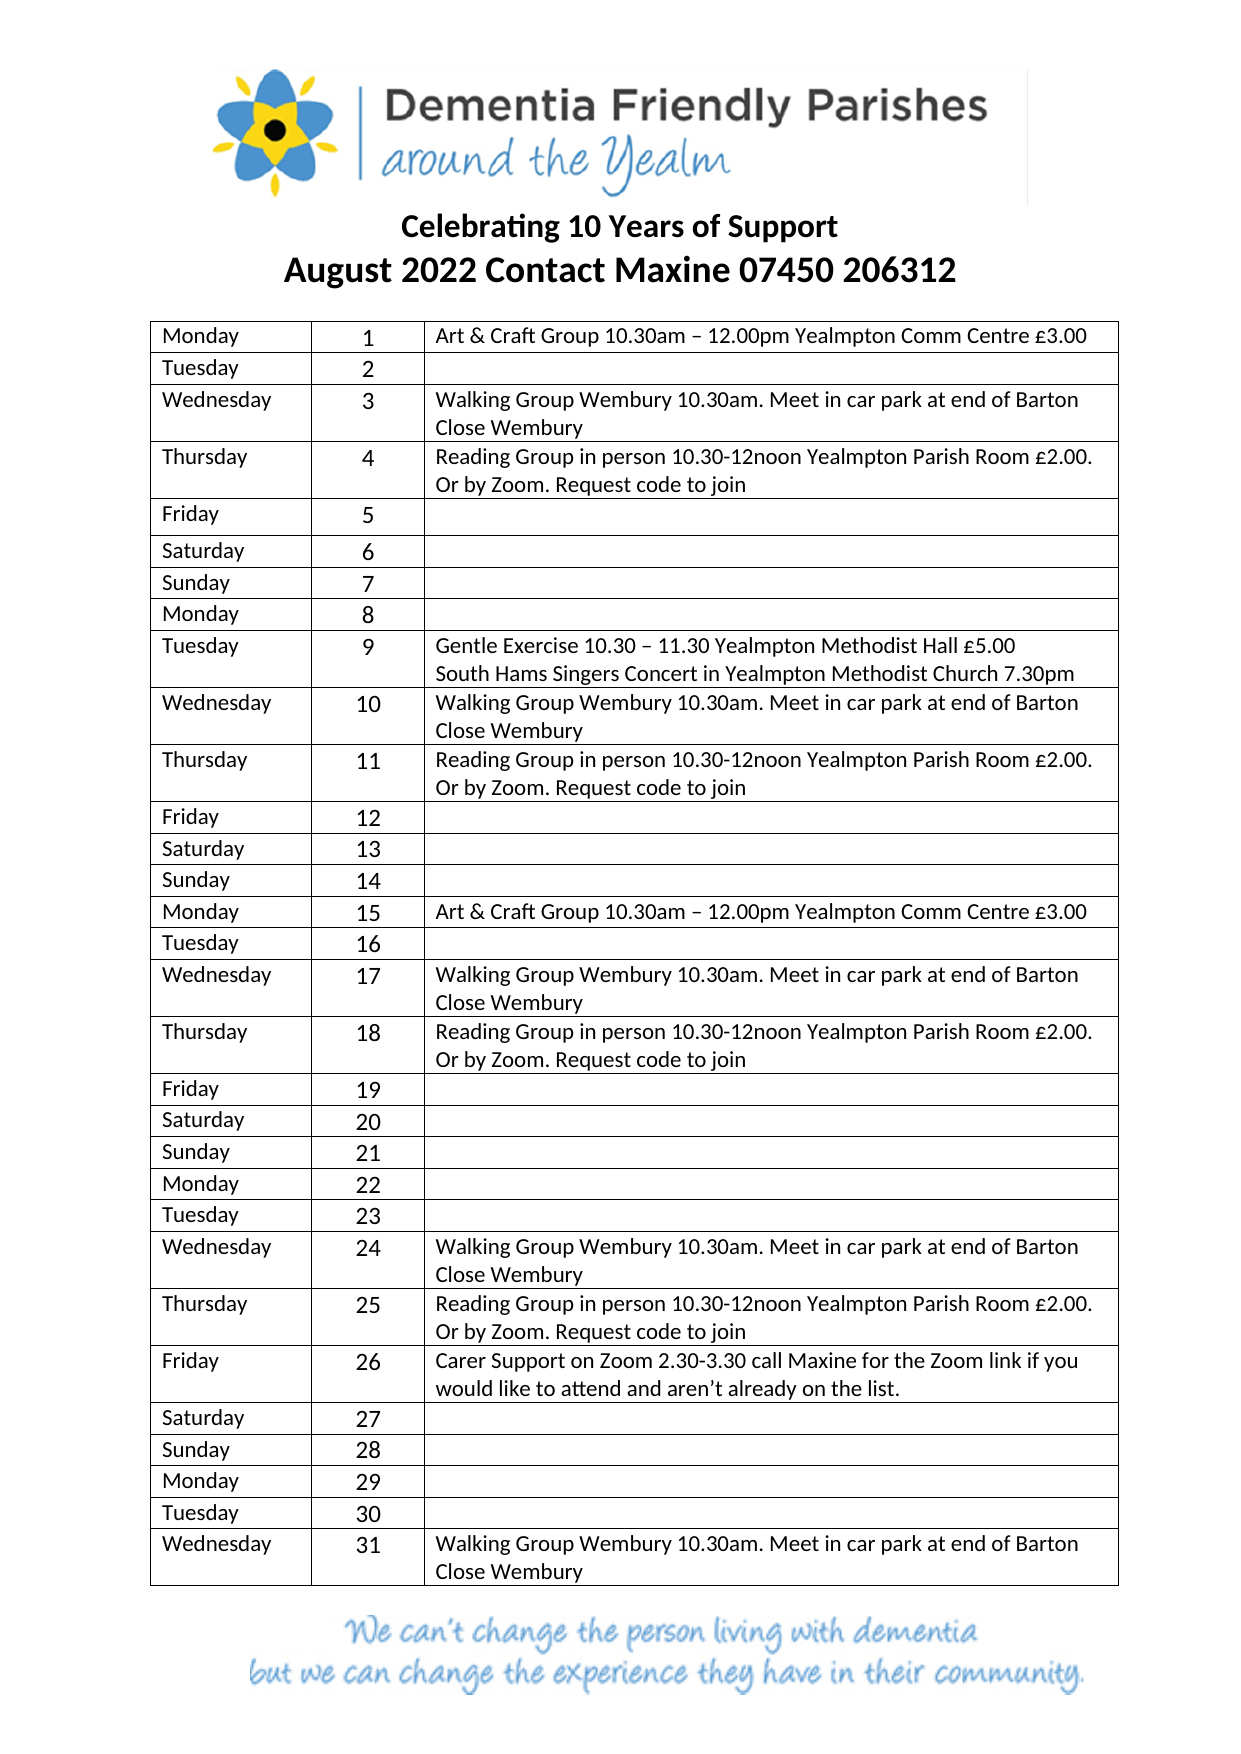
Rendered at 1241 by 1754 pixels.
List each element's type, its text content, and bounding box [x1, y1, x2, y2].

table_header Monday [151, 322, 311, 352]
table_cell Monday [151, 599, 311, 630]
table_cell Tuesday [151, 928, 311, 959]
table_cell Tuesday [151, 353, 311, 384]
table_cell Friday [151, 1346, 311, 1402]
table_cell 14 [312, 865, 424, 896]
table_cell [425, 599, 1118, 630]
table_cell Gentle Exercise 10.30 – 11.30 Yealmpton Methodist Hall £5.00 South Hams Singers Concert in Yealmpton Methodist Church 7.30pm [425, 631, 1118, 687]
table_cell Saturday [151, 1403, 311, 1434]
table_cell Sunday [151, 568, 311, 598]
table_cell Friday [151, 1074, 311, 1104]
table_header 1 [312, 322, 424, 352]
table_cell [425, 865, 1118, 896]
table_cell 8 [312, 599, 424, 630]
table_cell 27 [312, 1403, 424, 1434]
table_cell Sunday [151, 1435, 311, 1465]
table_cell 25 [312, 1289, 424, 1345]
table_cell 20 [312, 1106, 424, 1136]
picture [250, 1615, 1084, 1695]
table_cell [425, 1435, 1118, 1465]
table_cell Monday [151, 897, 311, 927]
table_cell 19 [312, 1074, 424, 1104]
table_cell 24 [312, 1232, 424, 1288]
table_cell 28 [312, 1435, 424, 1465]
table_cell 17 [312, 960, 424, 1016]
table_cell 16 [312, 928, 424, 959]
table_cell [425, 1403, 1118, 1434]
table_header Art & Craft Group 10.30am – 12.00pm Yealmpton Comm Centre £3.00 [425, 322, 1118, 352]
table_cell 7 [312, 568, 424, 598]
table_cell Saturday [151, 536, 311, 567]
table_cell Walking Group Wembury 10.30am. Meet in car park at end of Barton Close Wembury [425, 688, 1118, 744]
table_cell 18 [312, 1017, 424, 1073]
table_cell Reading Group in person 10.30-12noon Yealmpton Parish Room £2.00. Or by Zoom. Request code to join [425, 442, 1118, 498]
table_cell Tuesday [151, 631, 311, 687]
table_cell [425, 1106, 1118, 1136]
table_cell Reading Group in person 10.30-12noon Yealmpton Parish Room £2.00. Or by Zoom. Request code to join [425, 745, 1118, 801]
table_cell 10 [312, 688, 424, 744]
table_cell Walking Group Wembury 10.30am. Meet in car park at end of Barton Close Wembury [425, 1232, 1118, 1288]
table_cell [425, 1200, 1118, 1231]
table_cell Art & Craft Group 10.30am – 12.00pm Yealmpton Comm Centre £3.00 [425, 897, 1118, 927]
table_cell Tuesday [151, 1200, 311, 1231]
table_cell Walking Group Wembury 10.30am. Meet in car park at end of Barton Close Wembury [425, 385, 1118, 441]
table_cell 2 [312, 353, 424, 384]
table_cell Reading Group in person 10.30-12noon Yealmpton Parish Room £2.00. Or by Zoom. Request code to join [425, 1017, 1118, 1073]
table_cell 26 [312, 1346, 424, 1402]
table_cell Reading Group in person 10.30-12noon Yealmpton Parish Room £2.00. Or by Zoom. Request code to join [425, 1289, 1118, 1345]
table_cell Tuesday [151, 1498, 311, 1528]
table_cell 6 [312, 536, 424, 567]
table_cell Wednesday [151, 1529, 311, 1585]
table_cell 22 [312, 1169, 424, 1199]
table_cell Walking Group Wembury 10.30am. Meet in car park at end of Barton Close Wembury [425, 960, 1118, 1016]
table_cell Wednesday [151, 1232, 311, 1288]
table_cell Wednesday [151, 385, 311, 441]
text Celebrating 10 Years of Support [150, 205, 1090, 246]
table_cell 9 [312, 631, 424, 687]
text August 2022 Contact Maxine 07450 206312 [150, 246, 1090, 292]
table_cell Friday [151, 802, 311, 833]
table_cell Thursday [151, 442, 311, 498]
table_cell [425, 802, 1118, 833]
table_cell 11 [312, 745, 424, 801]
table_cell Thursday [151, 745, 311, 801]
table_cell [425, 568, 1118, 598]
table_cell Wednesday [151, 688, 311, 744]
table_cell Sunday [151, 1137, 311, 1168]
table_cell [425, 1498, 1118, 1528]
table_cell 12 [312, 802, 424, 833]
table_cell [425, 834, 1118, 864]
table_cell Thursday [151, 1289, 311, 1345]
table_cell 3 [312, 385, 424, 441]
table_cell [425, 1137, 1118, 1168]
table_cell Thursday [151, 1017, 311, 1073]
table_cell 23 [312, 1200, 424, 1231]
table_cell Wednesday [151, 960, 311, 1016]
table_cell 15 [312, 897, 424, 927]
table_cell Friday [151, 499, 311, 535]
table_cell [425, 1169, 1118, 1199]
table_cell 21 [312, 1137, 424, 1168]
table_cell Carer Support on Zoom 2.30-3.30 call Maxine for the Zoom link if you would like to attend and aren’t already on the list. [425, 1346, 1118, 1402]
table_cell 31 [312, 1529, 424, 1585]
table_cell Sunday [151, 865, 311, 896]
picture [212, 68, 1028, 206]
table_cell 30 [312, 1498, 424, 1528]
table_cell [425, 928, 1118, 959]
table_cell 13 [312, 834, 424, 864]
table_cell Walking Group Wembury 10.30am. Meet in car park at end of Barton Close Wembury [425, 1529, 1118, 1585]
table_cell 5 [312, 499, 424, 535]
table_cell [425, 1074, 1118, 1104]
table_cell Saturday [151, 834, 311, 864]
table_cell [425, 536, 1118, 567]
table_cell [425, 499, 1118, 535]
table_cell [425, 1466, 1118, 1497]
table_cell Monday [151, 1466, 311, 1497]
table_cell Monday [151, 1169, 311, 1199]
table_cell [425, 353, 1118, 384]
table_cell 29 [312, 1466, 424, 1497]
table_cell Saturday [151, 1106, 311, 1136]
table_cell 4 [312, 442, 424, 498]
